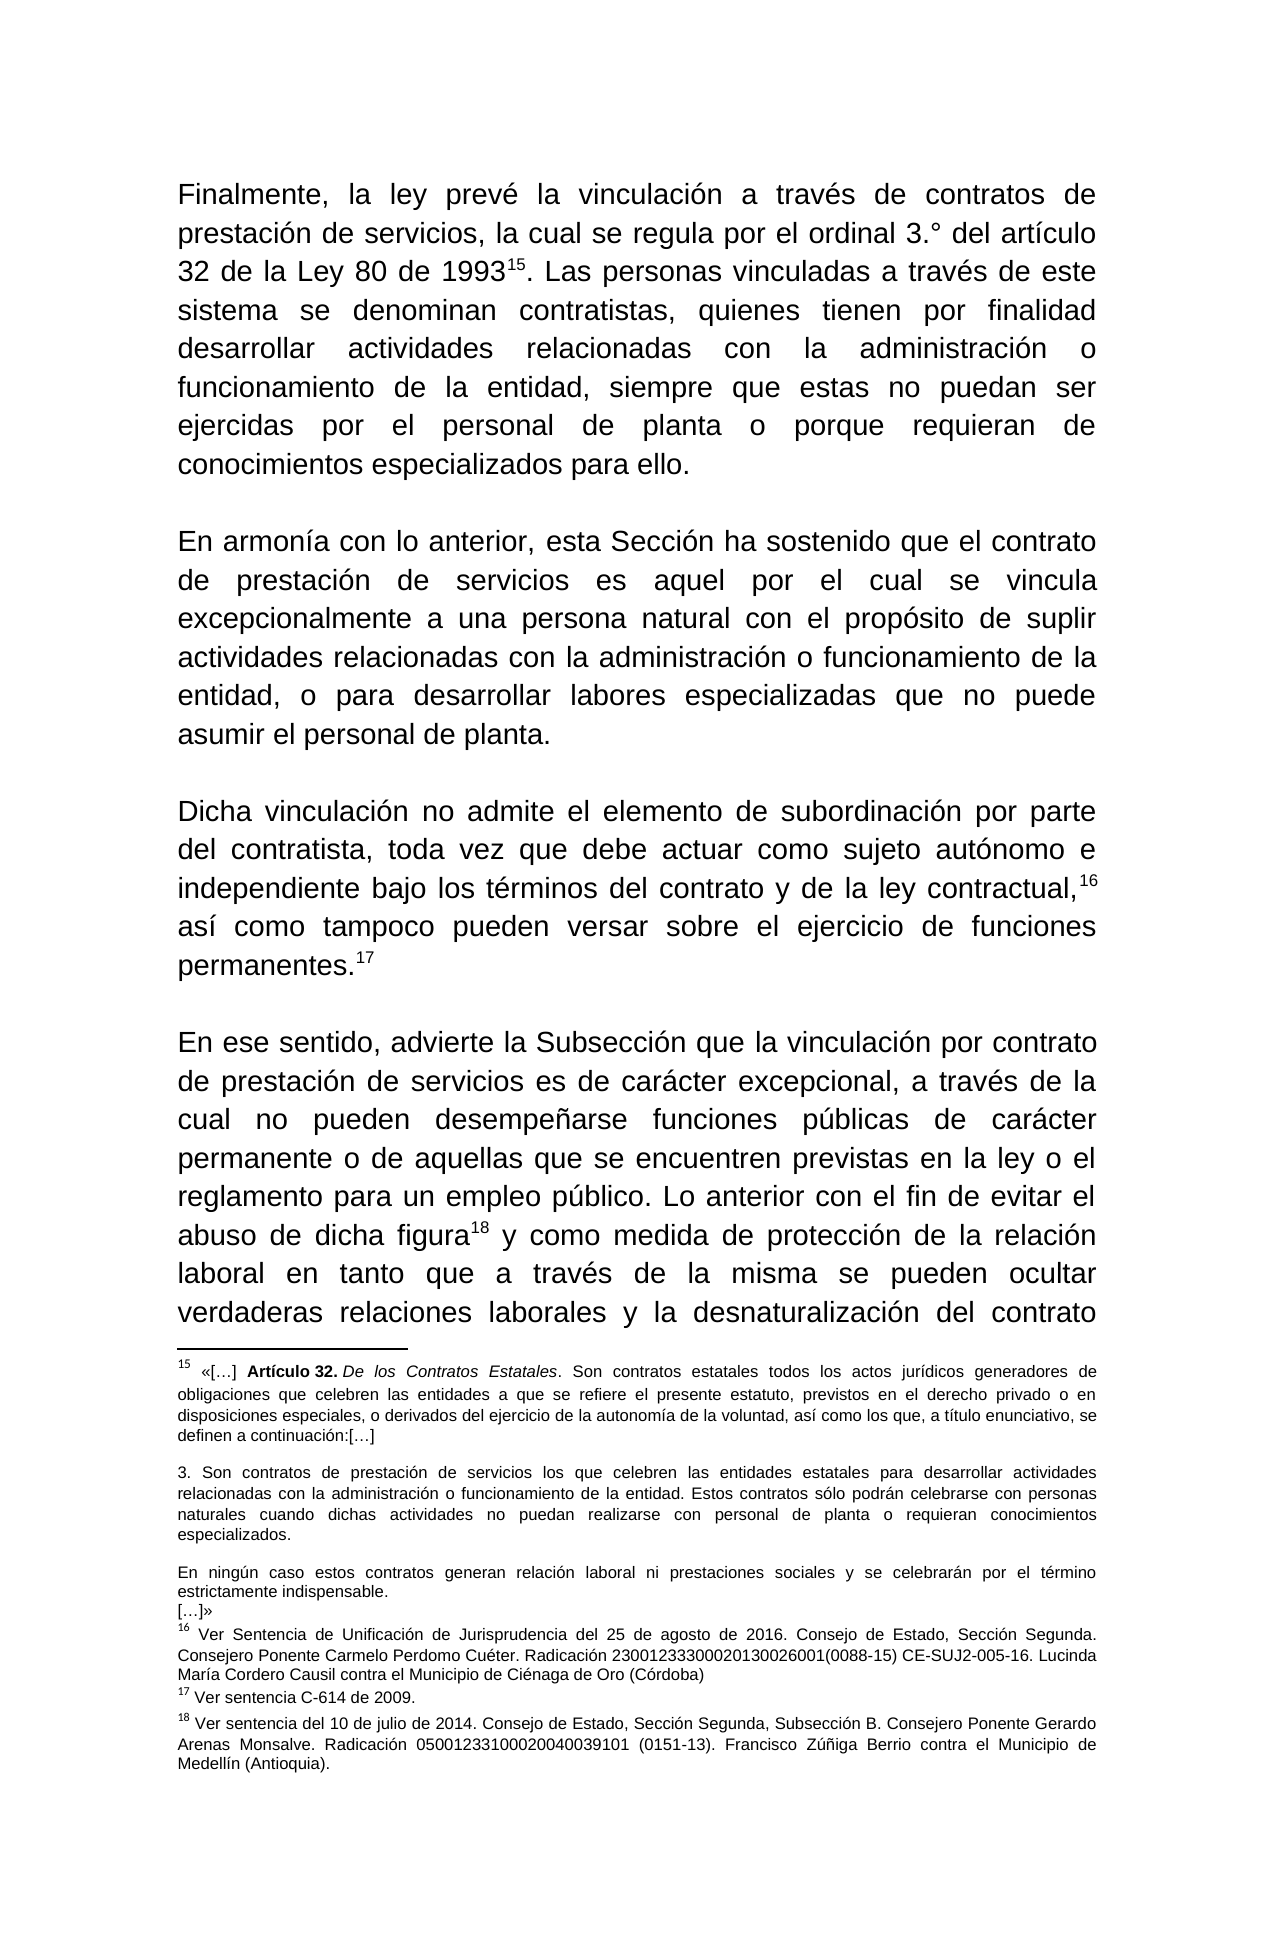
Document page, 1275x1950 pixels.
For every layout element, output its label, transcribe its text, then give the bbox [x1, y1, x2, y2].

text En ese sentido, advierte la Subsección que la vinculación por contrato de prestación de servicios es de carácter excepcional, a través de la cual no pueden desempeñarse funciones públicas de carácter permanente o de aquellas que se encuentren previstas en la ley o el reglamento para un empleo público. Lo anterior con el fin de evitar el abuso de dicha figura y como medida de protección de la relación laboral en tanto que a través de la misma se pueden ocultar verdaderas relaciones laborales y la desnaturalización del contrato estatal. [177, 1025, 1098, 1328]
text Dicha vinculación no admite el elemento de subordinación por parte del contratista, toda vez que debe actuar como sujeto autónomo e independiente bajo los términos del contrato y de la ley contractual, así como tampoco pueden versar sobre el ejercicio de funciones permanentes. [177, 794, 1098, 982]
text En armonía con lo anterior, esta Sección ha sostenido que el contrato de prestación de servicios es aquel por el cual se vincula excepcionalmente a una persona natural con el propósito de suplir actividades relacionadas con la administración o funcionamiento de la entidad, o para desarrollar labores especializadas que no puede asumir el personal de planta. [177, 524, 1098, 750]
text Finalmente, la ley prevé la vinculación a través de contratos de prestación de servicios, la cual se regula por el ordinal 3.° del artículo 32 de la Ley 80 de 1993. Las personas vinculadas a través de este sistema se denominan contratistas, quienes tienen por finalidad desarrollar actividades relacionadas con la administración o funcionamiento de la entidad, siempre que estas no puedan ser ejercidas por el personal de planta o porque requieran de conocimientos especializados para ello. [177, 177, 1098, 481]
